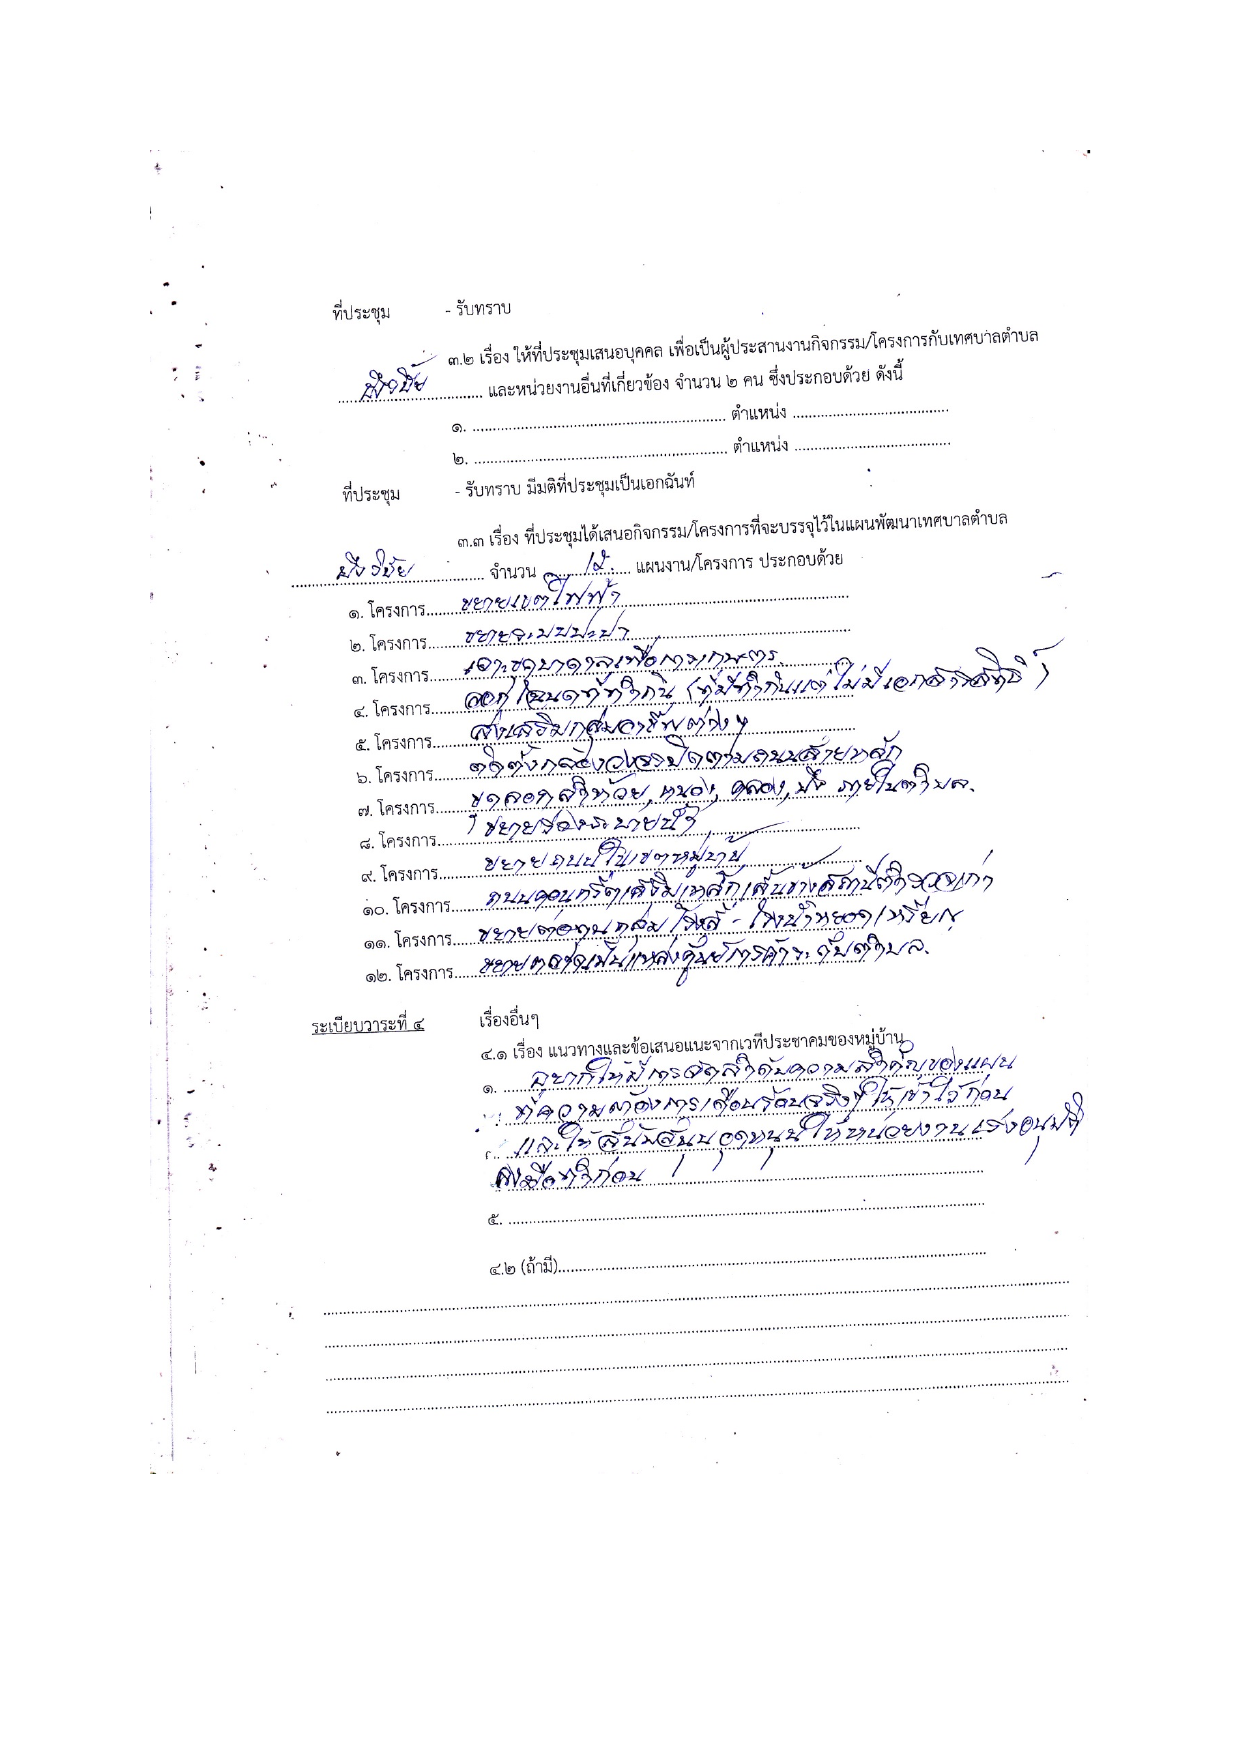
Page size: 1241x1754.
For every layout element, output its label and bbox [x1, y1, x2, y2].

picture [150, 150, 1091, 1474]
